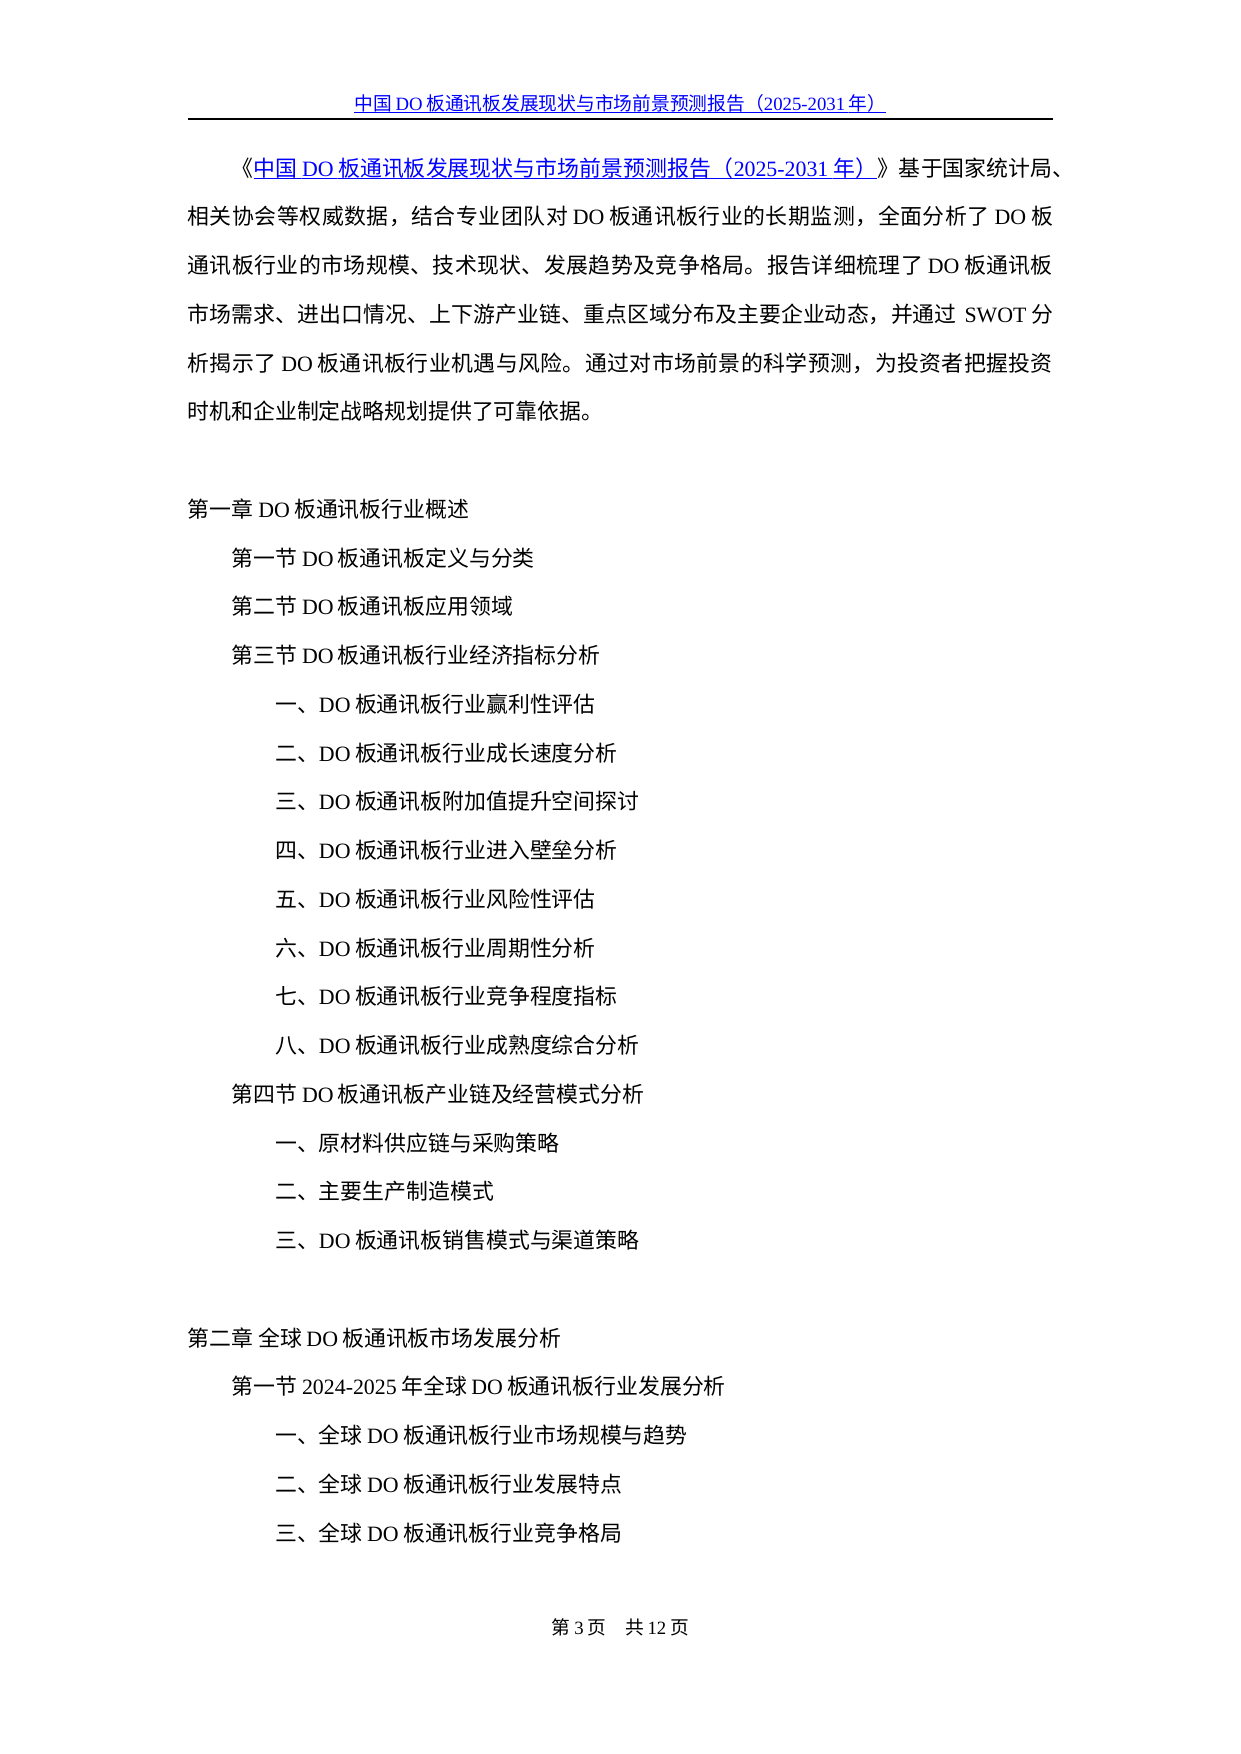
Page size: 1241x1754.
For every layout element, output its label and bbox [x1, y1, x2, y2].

text [187, 150, 1053, 1548]
